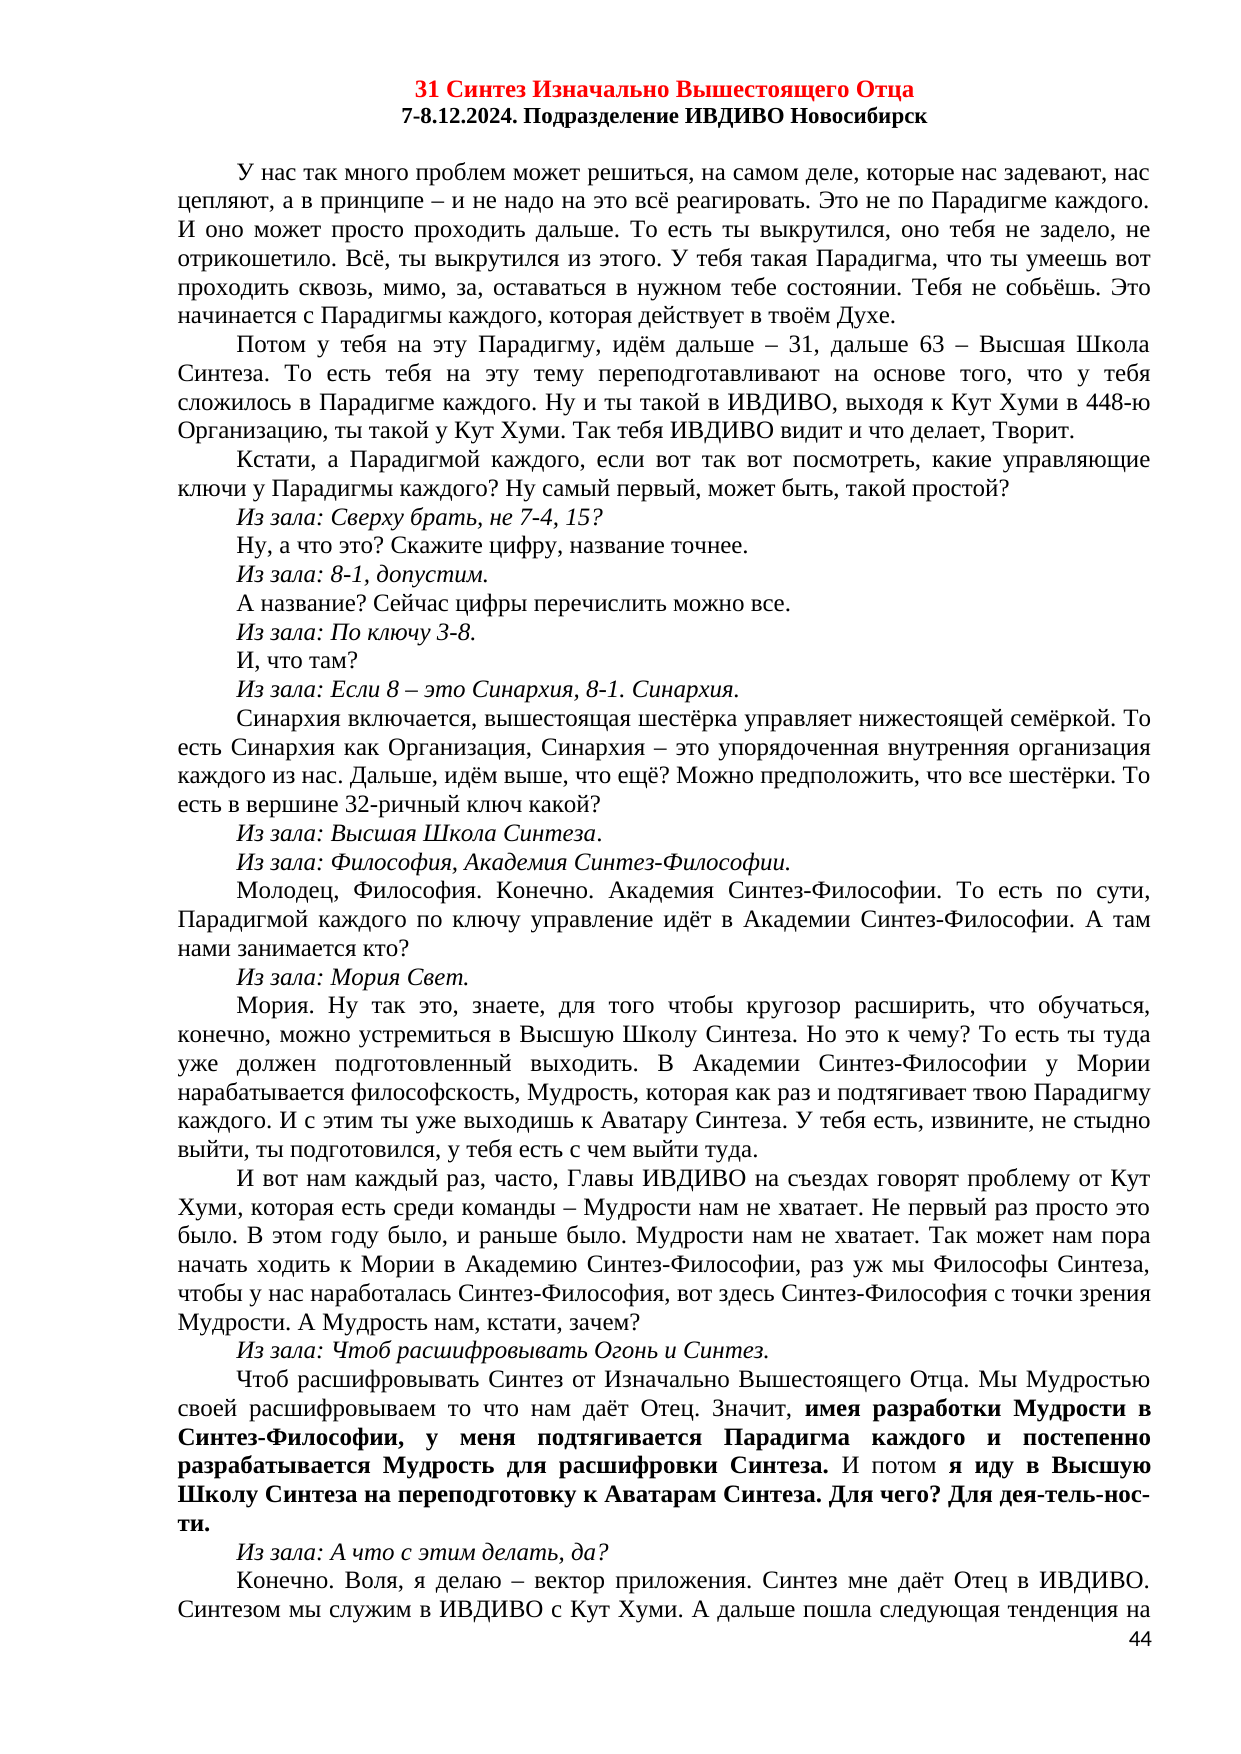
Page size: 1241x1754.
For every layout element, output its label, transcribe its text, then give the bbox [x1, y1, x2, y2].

text Из зала: Высшая Школа Синтеза. [177, 818, 1152, 847]
text Из зала: Если 8 – это Синархия, 8-1. Синархия. [177, 674, 1152, 703]
text И, что там? [177, 646, 1152, 674]
text Из зала: Чтоб расшифровывать Огонь и Синтез. [177, 1336, 1152, 1364]
text Чтоб расшифровывать Синтез от Изначально Вышестоящего Отца. Мы Мудростью своей расшифровываем то что нам даёт Отец. Значит, имея разработки Мудрости в Синтез-Философии, у меня подтягивается Парадигма каждого и постепенно разрабатывается Мудрость для расшифровки Синтеза. И потом я иду в Высшую Школу Синтеза на переподготовку к Аватарам Синтеза. Для чего? Для дея-тель-нос-ти. [177, 1364, 1152, 1537]
text Из зала: Мория Свет. [177, 962, 1152, 991]
text Синархия включается, вышестоящая шестёрка управляет нижестоящей семёркой. То есть Синархия как Организация, Синархия – это упорядоченная внутренняя организация каждого из нас. Дальше, идём выше, что ещё? Можно предположить, что все шестёрки. То есть в вершине 32-ричный ключ какой? [177, 703, 1152, 818]
text Из зала: 8-1, допустим. [177, 559, 1152, 588]
text Ну, а что это? Скажите цифру, название точнее. [177, 531, 1152, 559]
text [177, 1566, 1152, 1623]
text И вот нам каждый раз, часто, Главы ИВДИВО на съездах говорят проблему от Кут Хуми, которая есть среди команды – Мудрости нам не хватает. Не первый раз просто это было. В этом году было, и раньше было. Мудрости нам не хватает. Так может нам пора начать ходить к Мории в Академию Синтез-Философии, раз уж мы Философы Синтеза, чтобы у нас наработалась Синтез-Философия, вот здесь Синтез-Философия с точки зрения Мудрости. А Мудрость нам, кстати, зачем? [177, 1163, 1152, 1336]
text Из зала: А что с этим делать, да? [177, 1537, 1152, 1566]
text Из зала: Философия, Академия Синтез-Философии. [177, 847, 1152, 876]
text Кстати, а Парадигмой каждого, если вот так вот посмотреть, какие управляющие ключи у Парадигмы каждого? Ну самый первый, может быть, такой простой? [177, 444, 1152, 502]
text Мория. Ну так это, знаете, для того чтобы кругозор расширить, что обучаться, конечно, можно устремиться в Высшую Школу Синтеза. Но это к чему? То есть ты туда уже должен подготовленный выходить. В Академии Синтез-Философии у Мории нарабатывается философскость, Мудрость, которая как раз и подтягивает твою Парадигму каждого. И с этим ты уже выходишь к Аватару Синтеза. У тебя есть, извините, не стыдно выйти, ты подготовился, у тебя есть с чем выйти туда. [177, 991, 1152, 1163]
text Потом у тебя на эту Парадигму, идём дальше – 31, дальше 63 – Высшая Школа Синтеза. То есть тебя на эту тему переподготавливают на основе того, что у тебя сложилось в Парадигме каждого. Ну и ты такой в ИВДИВО, выходя к Кут Хуми в 448-ю Организацию, ты такой у Кут Хуми. Так тебя ИВДИВО видит и что делает, Творит. [177, 329, 1152, 444]
text У нас так много проблем может решиться, на самом деле, которые нас задевают, нас цепляют, а в принципе – и не надо на это всё реагировать. Это не по Парадигме каждого. И оно может просто проходить дальше. То есть ты выкрутился, оно тебя не задело, не отрикошетило. Всё, ты выкрутился из этого. У тебя такая Парадигма, что ты умеешь вот проходить сквозь, мимо, за, оставаться в нужном тебе состоянии. Тебя не собьёшь. Это начинается с Парадигмы каждого, которая действует в твоём Духе. [177, 157, 1152, 329]
text Из зала: По ключу 3-8. [177, 617, 1152, 646]
text А название? Сейчас цифры перечислить можно все. [177, 588, 1152, 617]
text Из зала: Сверху брать, не 7-4, 15? [177, 502, 1152, 531]
text Молодец, Философия. Конечно. Академия Синтез-Философии. То есть по сути, Парадигмой каждого по ключу управление идёт в Академии Синтез-Философии. А там нами занимается кто? [177, 876, 1152, 962]
